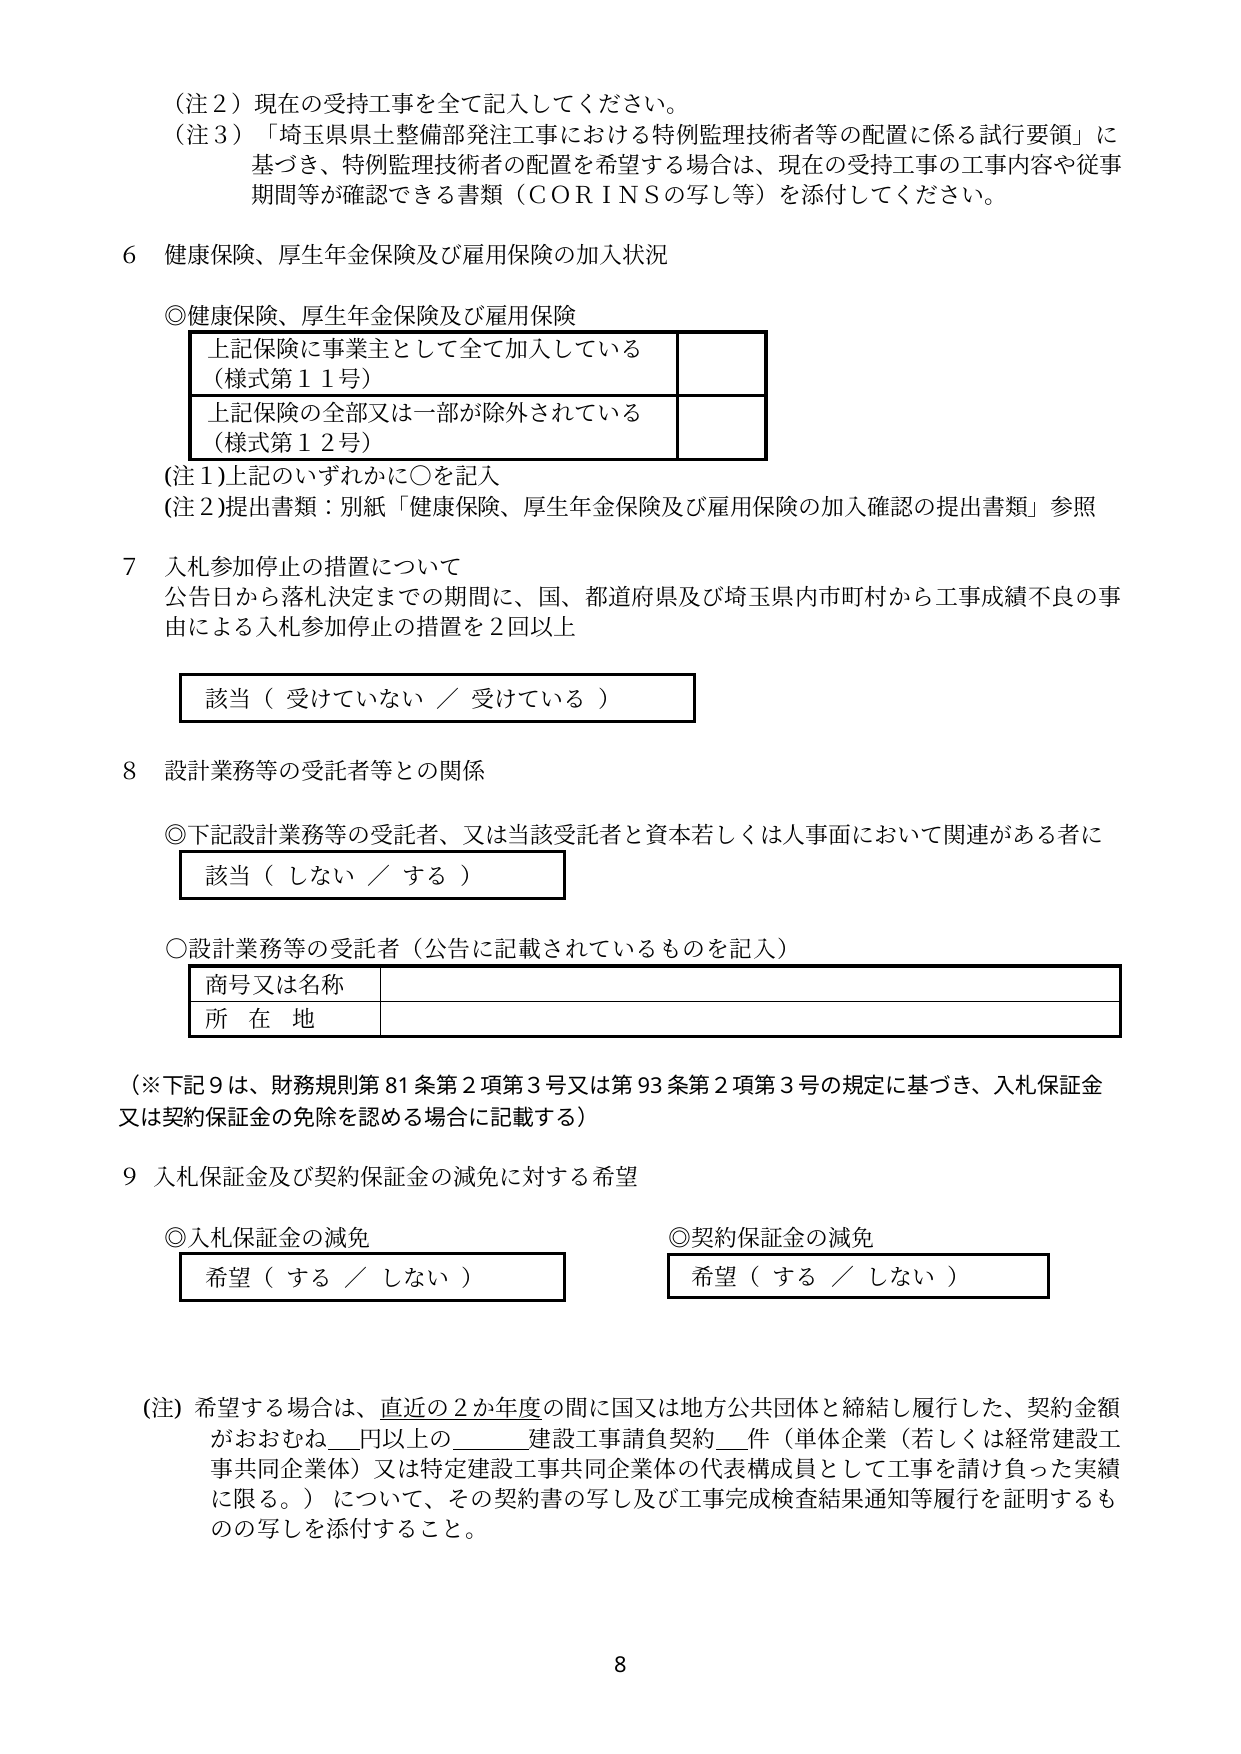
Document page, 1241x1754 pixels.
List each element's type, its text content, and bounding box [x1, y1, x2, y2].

table_cell [381, 1002, 1119, 1034]
text ７ 入札参加停止の措置について [118, 551, 1122, 581]
table_header 上記保険に事業主として全て加入している （様式第１１号） [192, 334, 676, 394]
text (注１)上記のいずれかに○を記入 [118, 461, 1122, 491]
text ８ 設計業務等の受託者等との関係 [118, 753, 1122, 786]
text ６ 健康保険、厚生年金保険及び雇用保険の加入状況 [118, 240, 1122, 270]
text ○設計業務等の受託者（公告に記載されているものを記入） [118, 931, 1122, 964]
table_header 商号又は名称 [191, 968, 380, 1001]
text (注) 希望する場合は、直近の２か年度の間に国又は地方公共団体と締結し履行した、契約金額がおおむね 円以上の 建設工事請負契約 件（単体企業（若しくは経常建設工事共同企業体）又は特定建設工事共同企業体の代表構成員として工事を請け負った実績に限る。） について、その契約書の写し及び工事完成検査結果通知等履行を証明するものの写しを添付すること。 [118, 1393, 1122, 1544]
table_header 該当（ しない ／ する ） [182, 853, 563, 897]
text （注３）「埼玉県県土整備部発注工事における特例監理技術者等の配置に係る試行要領」に基づき、特例監理技術者の配置を希望する場合は、現在の受持工事の工事内容や従事期間等が確認できる書類（ＣＯＲＩＮＳの写し等）を添付してください。 [162, 119, 1122, 209]
table_header 該当（ 受けていない ／ 受けている ） [182, 676, 693, 720]
table_cell [679, 397, 764, 457]
text ９ 入札保証金及び契約保証金の減免に対する希望 [118, 1161, 1122, 1192]
text 公告日から落札決定までの期間に、国、都道府県及び埼玉県内市町村から工事成績不良の事由による入札参加停止の措置を２回以上 [118, 581, 1122, 642]
text （注２）現在の受持工事を全て記入してください。 [162, 89, 1122, 119]
table_header 希望（ する ／ しない ） [670, 1256, 1047, 1296]
table_cell 所在地 [191, 1002, 380, 1034]
table_header [679, 334, 764, 394]
text （※下記９は、財務規則第81条第２項第３号又は第93条第２項第３号の規定に基づき、入札保証金又は契約保証金の免除を認める場合に記載する） [118, 1068, 1122, 1131]
text ◎入札保証金の減免 ◎契約保証金の減免 [118, 1222, 1122, 1252]
table_header [381, 968, 1119, 1001]
text ◎健康保険、厚生年金保険及び雇用保険 [118, 300, 1122, 330]
table_cell 上記保険の全部又は一部が除外されている （様式第１２号） [192, 397, 676, 457]
table_header 希望（ する ／ しない ） [182, 1255, 563, 1299]
text (注２)提出書類：別紙「健康保険、厚生年金保険及び雇用保険の加入確認の提出書類」参照 [118, 491, 1122, 521]
text ◎下記設計業務等の受託者、又は当該受託者と資本若しくは人事面において関連がある者に [118, 817, 1122, 850]
